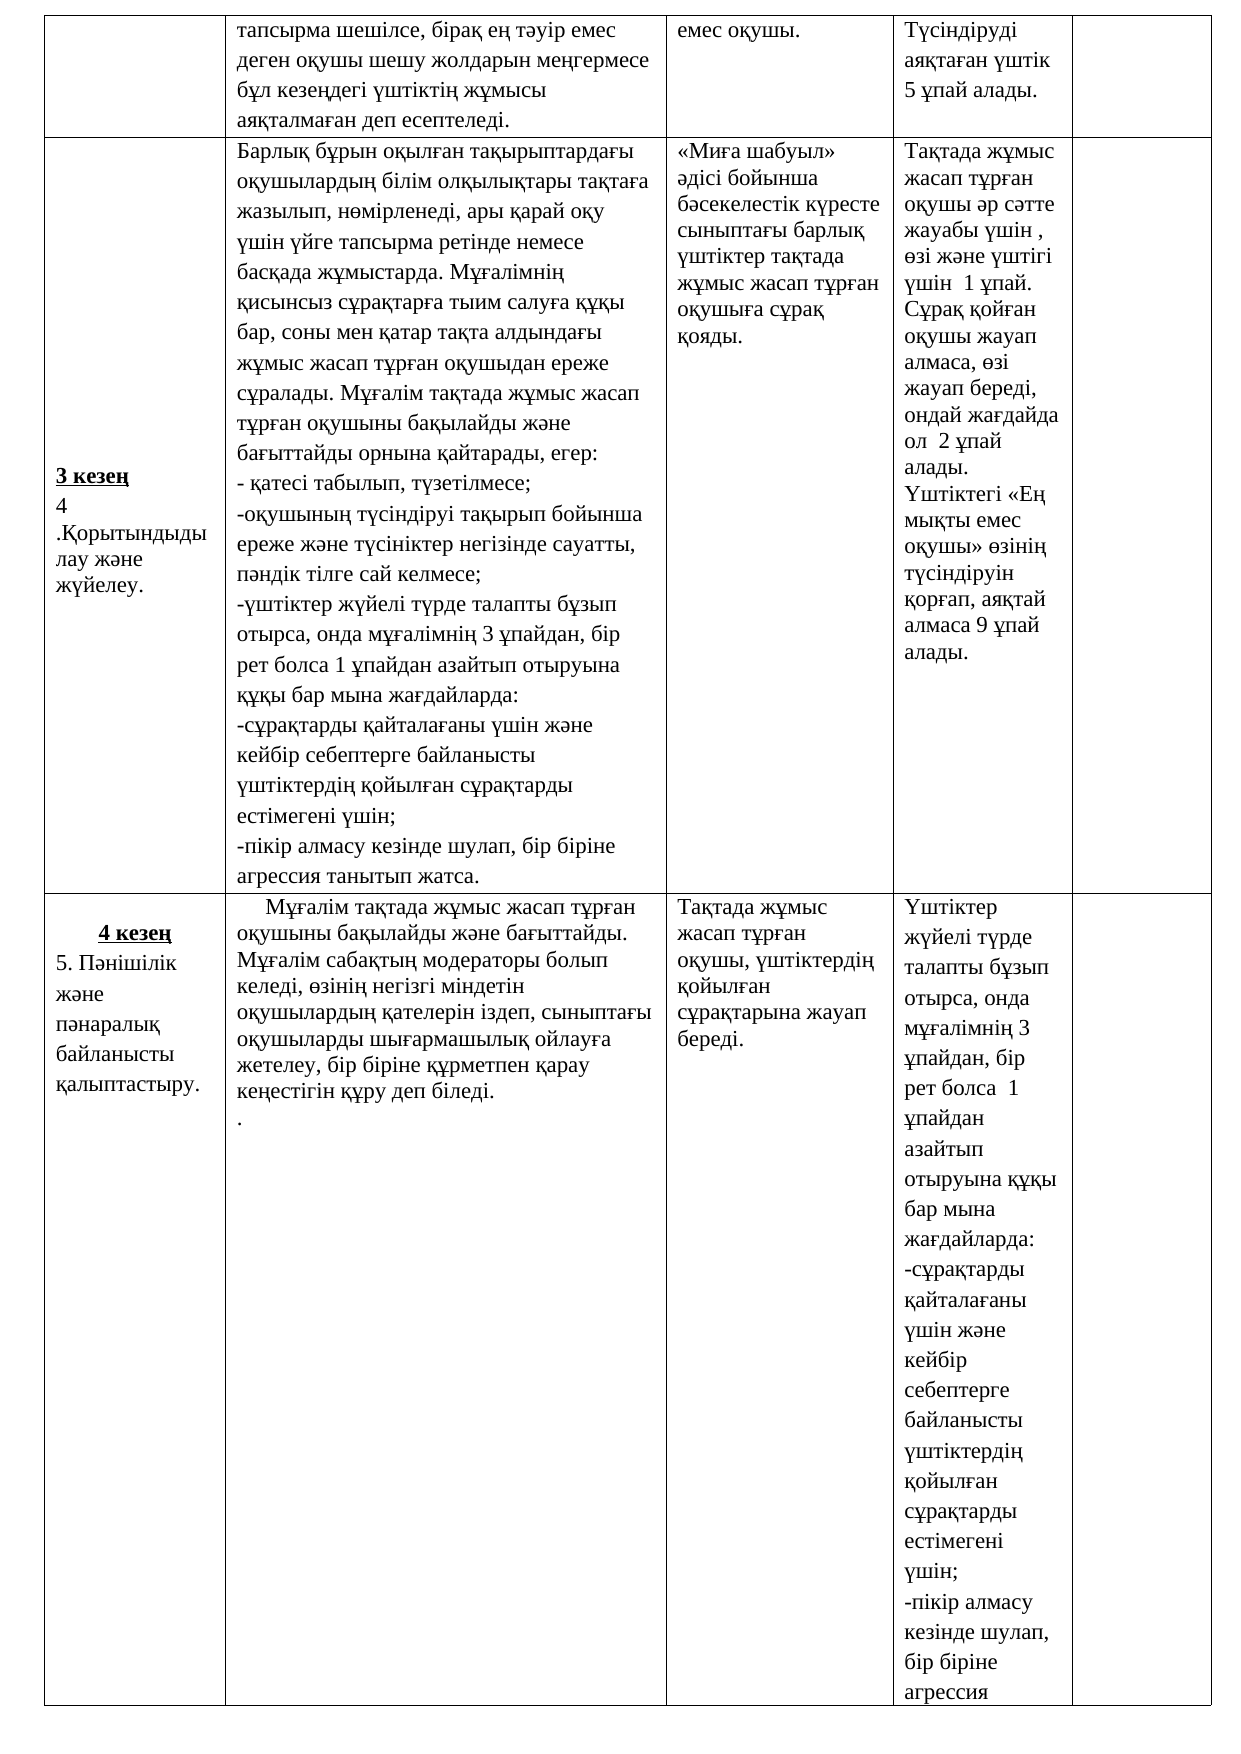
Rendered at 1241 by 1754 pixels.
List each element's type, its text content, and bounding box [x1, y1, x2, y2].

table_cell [667, 894, 893, 1705]
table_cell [45, 16, 225, 137]
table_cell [45, 894, 225, 1705]
table_cell [1073, 138, 1211, 892]
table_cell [667, 16, 893, 137]
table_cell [894, 16, 1072, 137]
table_cell [1073, 16, 1211, 137]
table_cell Тақтада жұмыс жасап тұрған оқушы әр сәтте жауабы үшін , өзі және үштігі үшін 1 ұпай. Сұрақ қойған оқушы жауап алмаса, өзі жауап береді, ондай жағдайда ол 2 ұпай алады. Үштіктегі «Ең мықты емес оқушы» өзінің түсіндіруін қорғап, аяқтай алмаса 9 ұпай алады. [894, 138, 1072, 892]
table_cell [226, 16, 666, 137]
table_cell Барлық бұрын оқылған тақырыптардағы оқушылардың білім олқылықтары тақтаға жазылып, нөмірленеді, ары қарай оқу үшін үйге тапсырма ретінде немесе басқада жұмыстарда. Мұғалімнің қисынсыз сұрақтарға тыим салуға құқы бар, соны мен қатар тақта алдындағы жұмыс жасап тұрған оқушыдан ереже сұралады. Мұғалім тақтада жұмыс жасап тұрған оқушыны бақылайды және бағыттайды орнына қайтарады, егер: - қатесі табылып, түзетілмесе; -оқушының түсіндіруі тақырып бойынша ереже және түсініктер негізінде сауатты, пәндік тілге сай келмесе; -үштіктер жүйелі түрде талапты бұзып отырса, онда мұғалімнің 3 ұпайдан, бір рет болса 1 ұпайдан азайтып отыруына құқы бар мына жағдайларда: -сұрақтарды қайталағаны үшін және кейбір себептерге байланысты үштіктердің қойылған сұрақтарды естімегені үшін; -пікір алмасу кезінде шулап, бір біріне агрессия танытып жатса. [226, 138, 666, 892]
table_cell [1073, 894, 1211, 1705]
table_cell «Миға шабуыл» әдісі бойынша бәсекелестік күресте сыныптағы барлық үштіктер тақтада жұмыс жасап тұрған оқушыға сұрақ қояды. [667, 138, 893, 892]
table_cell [226, 894, 666, 1705]
table_cell 3 кезең 4.Қорытындыдылау және жүйелеу. [45, 138, 225, 892]
